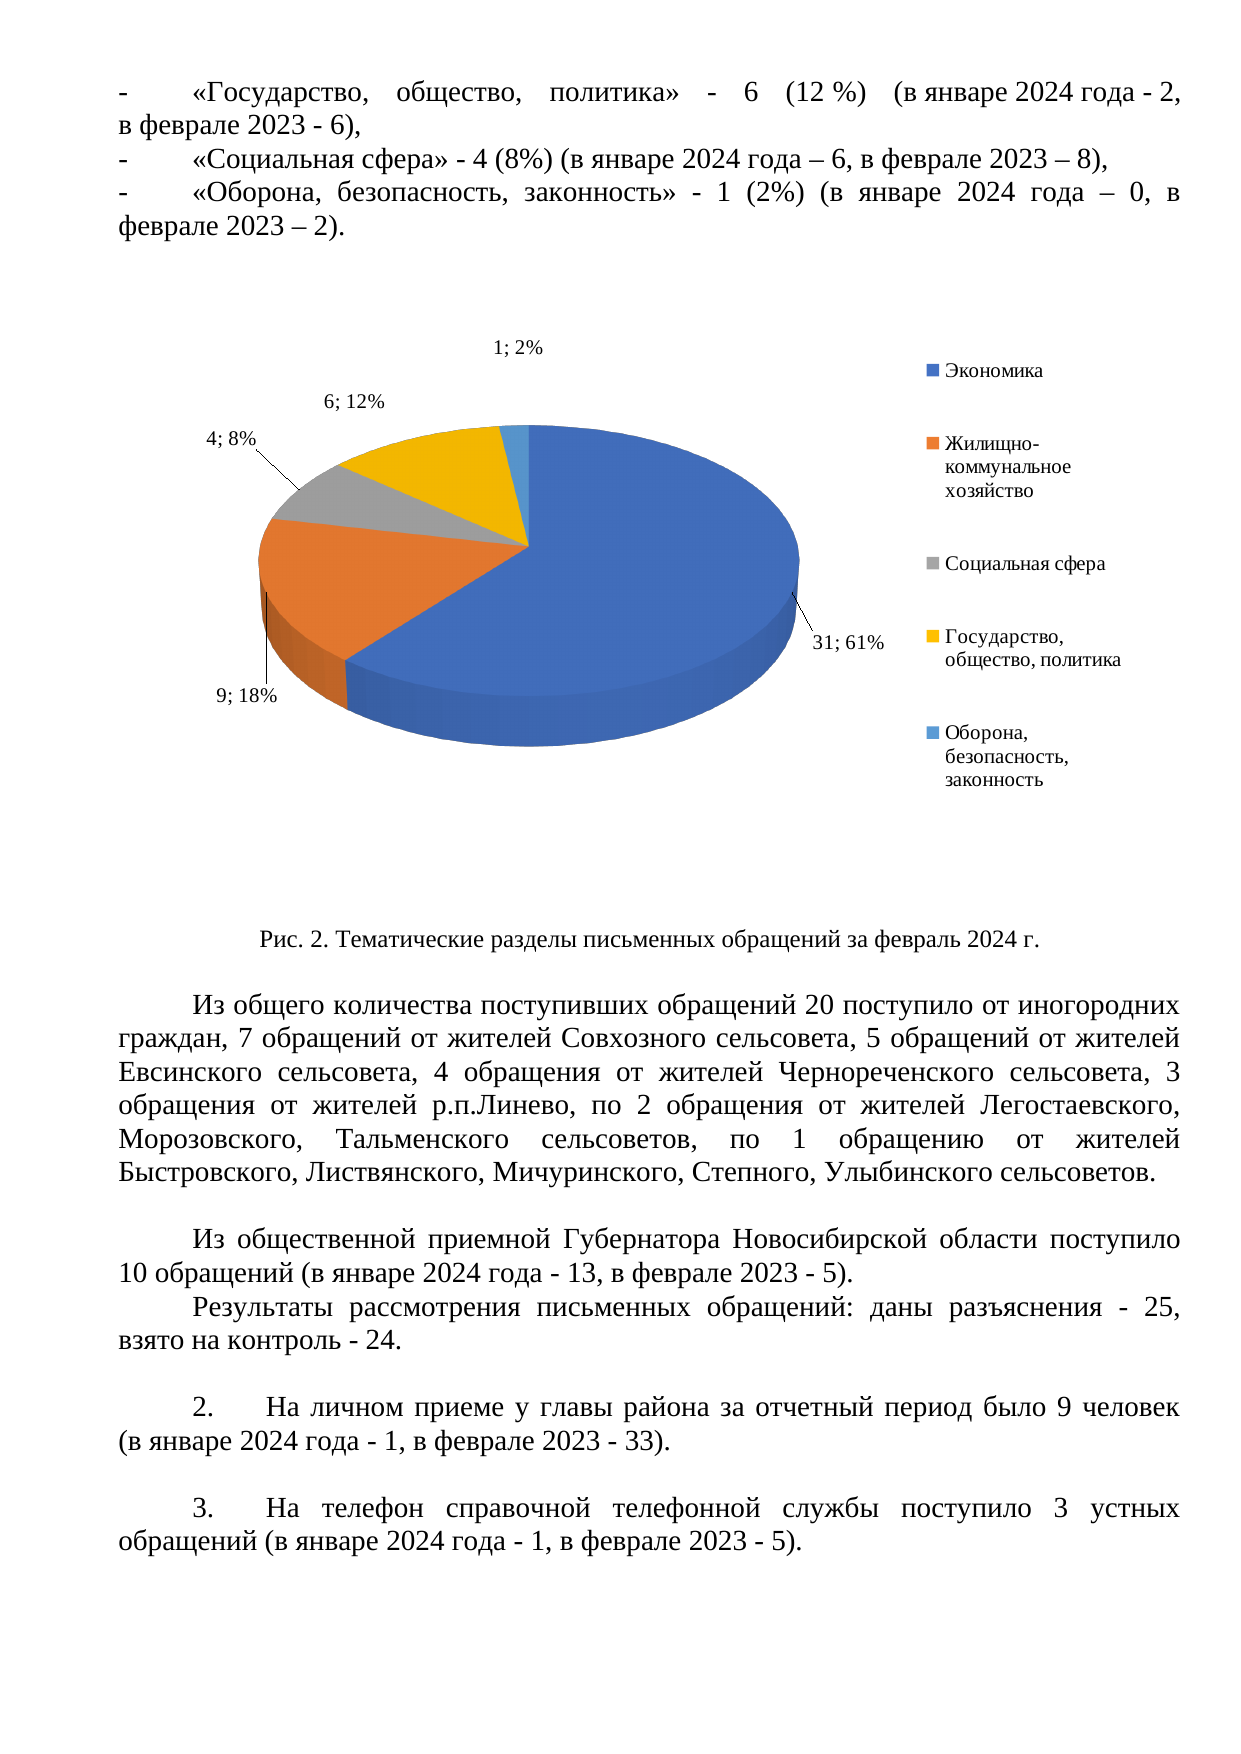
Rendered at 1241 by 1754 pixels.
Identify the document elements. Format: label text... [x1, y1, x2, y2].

text 2. На личном приеме у главы района за отчетный период было 9 человек (в январе 2024 года - 1, в феврале 2023 - 33). [118, 1389, 1181, 1456]
text - «Оборона, безопасность, законность» - 1 (2%) (в январе 2024 года – 0, в феврале 2023 – 2). [118, 174, 1181, 242]
text - «Государство, общество, политика» - 6 (12 %) (в январе 2024 года - 2, в феврале 2023 - 6), [118, 74, 1181, 141]
text Результаты рассмотрения письменных обращений: даны разъяснения - 25, взято на контроль - 24. [118, 1289, 1181, 1356]
text Из общего количества поступивших обращений 20 поступило от иногородних граждан, 7 обращений от жителей Совхозного сельсовета, 5 обращений от жителей Евсинского сельсовета, 4 обращения от жителей Чернореченского сельсовета, 3 обращения от жителей р.п.Линево, по 2 обращения от жителей Легостаевского, Морозовского, Тальменского сельсоветов, по 1 обращению от жителей Быстровского, Листвянского, Мичуринского, Степного, Улыбинского сельсоветов. [118, 987, 1181, 1188]
text 3. На телефон справочной телефонной службы поступило 3 устных обращений (в январе 2024 года - 1, в феврале 2023 - 5). [118, 1490, 1181, 1557]
text - «Социальная сфера» - 4 (8%) (в январе 2024 года – 6, в феврале 2023 – 8), [118, 141, 1181, 174]
text Из общественной приемной Губернатора Новосибирской области поступило 10 обращений (в январе 2024 года - 13, в феврале 2023 - 5). [118, 1222, 1181, 1289]
text Рис. 2. Тематические разделы письменных обращений за февраль 2024 г. [118, 924, 1181, 953]
